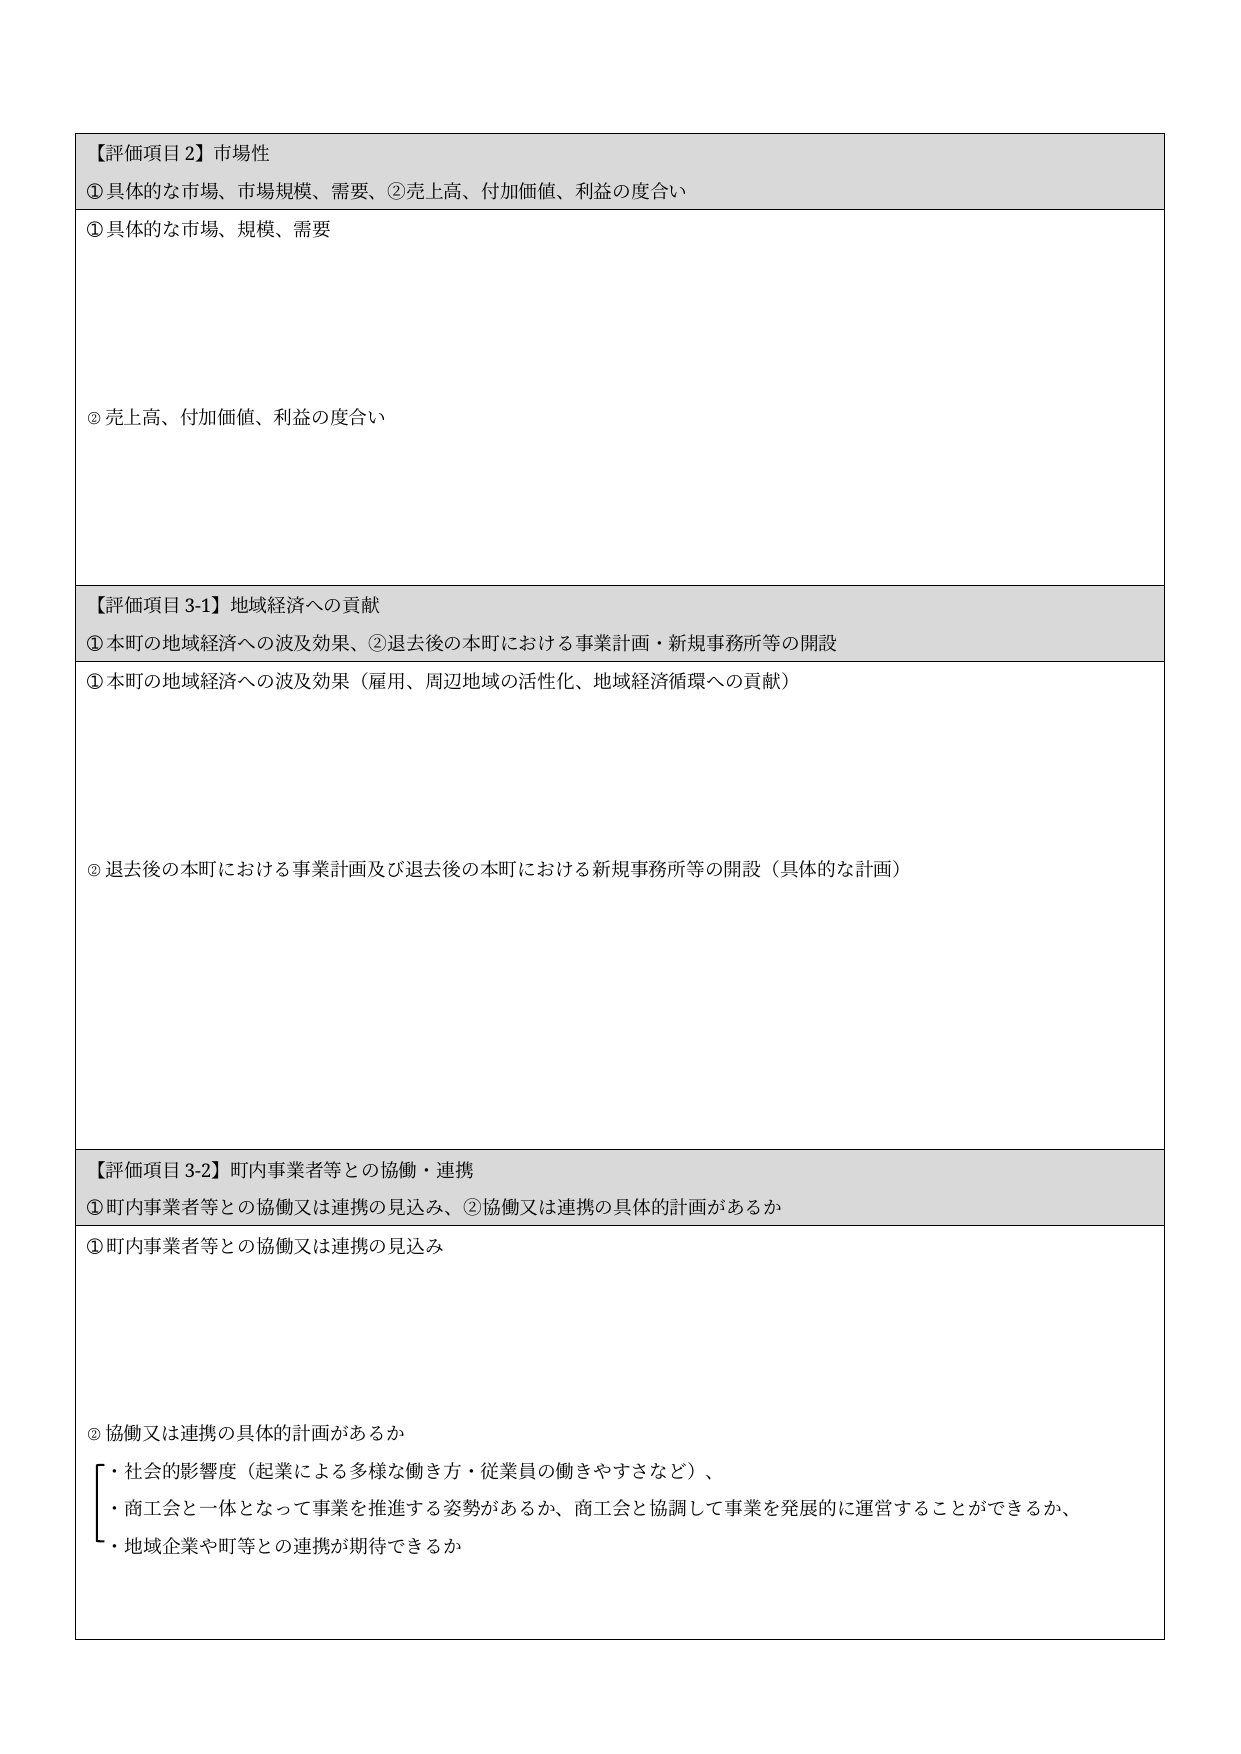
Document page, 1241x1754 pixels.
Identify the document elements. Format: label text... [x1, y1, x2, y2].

table_cell 【評価項目2】市場性 ➀具体的な市場、市場規模、需要、②売上高、付加価値、利益の度合い [76, 134, 1164, 209]
table_cell ➀具体的な市場、規模、需要 ②売上高、付加価値、利益の度合い [76, 210, 1164, 585]
table_cell 【評価項目3-2】町内事業者等との協働・連携 ➀町内事業者等との協働又は連携の見込み、②協働又は連携の具体的計画があるか [76, 1150, 1164, 1225]
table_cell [76, 1226, 1164, 1639]
table_cell 【評価項目3-1】地域経済への貢献 ➀本町の地域経済への波及効果、②退去後の本町における事業計画・新規事務所等の開設 [76, 586, 1164, 661]
table_cell ➀本町の地域経済への波及効果（雇用、周辺地域の活性化、地域経済循環への貢献） ②退去後の本町における事業計画及び退去後の本町における新規事務所等の開設（具体的な計画） [76, 662, 1164, 1149]
